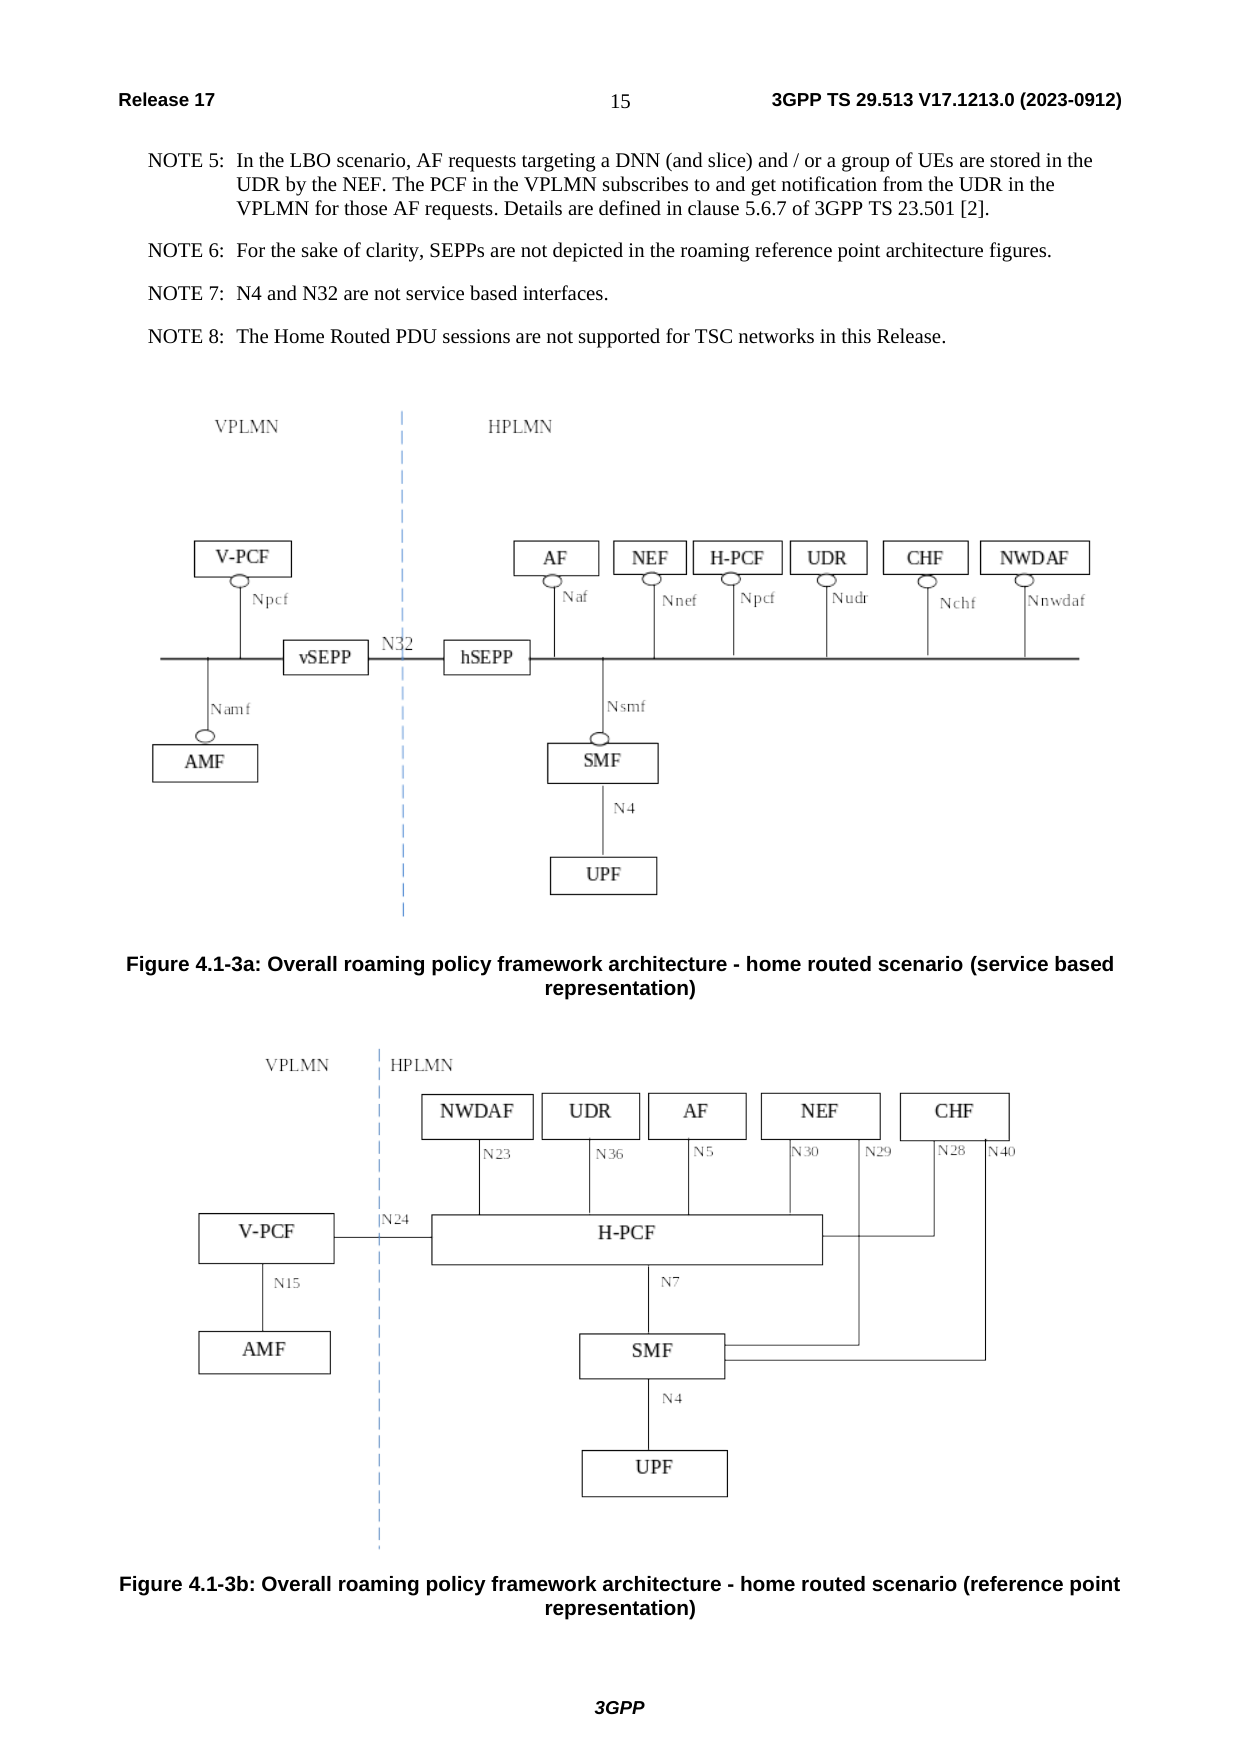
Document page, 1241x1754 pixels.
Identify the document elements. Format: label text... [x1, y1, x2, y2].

text Figure 4.1-3a: Overall roaming policy framework architecture - home routed scenario (service based representation) [118, 951, 1122, 999]
text NOTE 6: For the sake of clarity, SEPPs are not depicted in the roaming reference point architecture figures. [148, 238, 1122, 262]
text NOTE 7: N4 and N32 are not service based interfaces. [148, 281, 1122, 305]
text Figure 4.1-3b: Overall roaming policy framework architecture - home routed scenario (reference point representation) [118, 1572, 1122, 1620]
text NOTE 8: The Home Routed PDU sessions are not supported for TSC networks in this Release. [148, 324, 1122, 348]
text NOTE 5: In the LBO scenario, AF requests targeting a DNN (and slice) and / or a group of UEs are stored in the UDR by the NEF. The PCF in the VPLMN subscribes to and get notification from the UDR in the VPLMN for those AF requests. Details are defined in clause 5.6.7 of 3GPP TS 23.501 [2]. [148, 147, 1122, 220]
